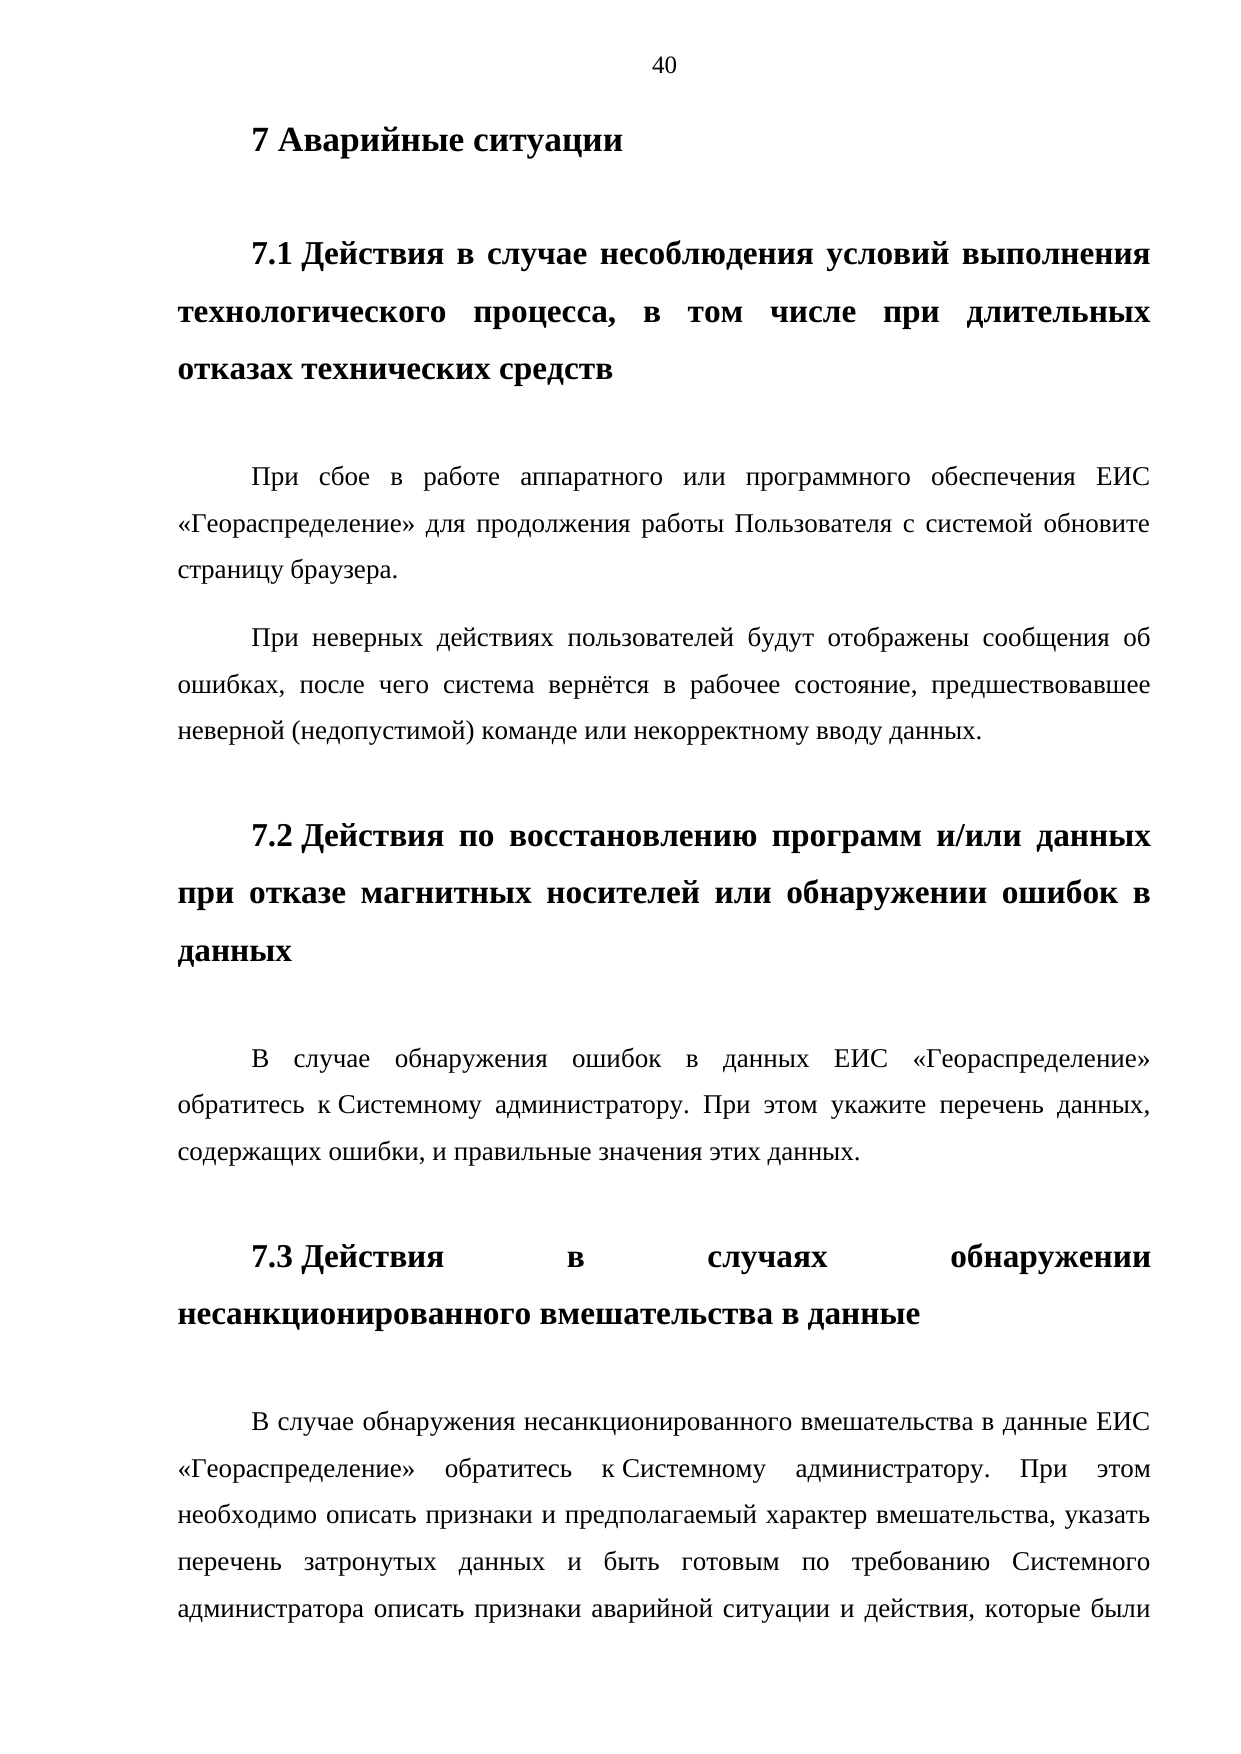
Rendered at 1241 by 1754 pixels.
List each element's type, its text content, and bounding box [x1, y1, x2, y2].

text Действия в случаях обнаружении несанкционированного вмешательства в данные [177, 1236, 1152, 1332]
text Действия в случае несоблюдения условий выполнения технологического процесса, в том числе при длительных отказах технических средств [177, 233, 1152, 387]
text В случае обнаружения ошибок в данных ЕИС «Геораспределение» обратитесь к Системному администратору. При этом укажите перечень данных, содержащих ошибки, и правильные значения этих данных. [177, 1042, 1152, 1166]
text Аварийные ситуации [177, 118, 1152, 159]
text При неверных действиях пользователей будут отображены сообщения об ошибках, после чего система вернётся в рабочее состояние, предшествовавшее неверной (недопустимой) команде или некорректному вводу данных. [177, 621, 1152, 746]
text Действия по восстановлению программ и/или данных при отказе магнитных носителей или обнаружении ошибок в данных [177, 815, 1152, 968]
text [177, 1405, 1152, 1623]
text При сбое в работе аппаратного или программного обеспечения ЕИС «Геораспределение» для продолжения работы Пользователя с системой обновите страницу браузера. [177, 460, 1152, 585]
